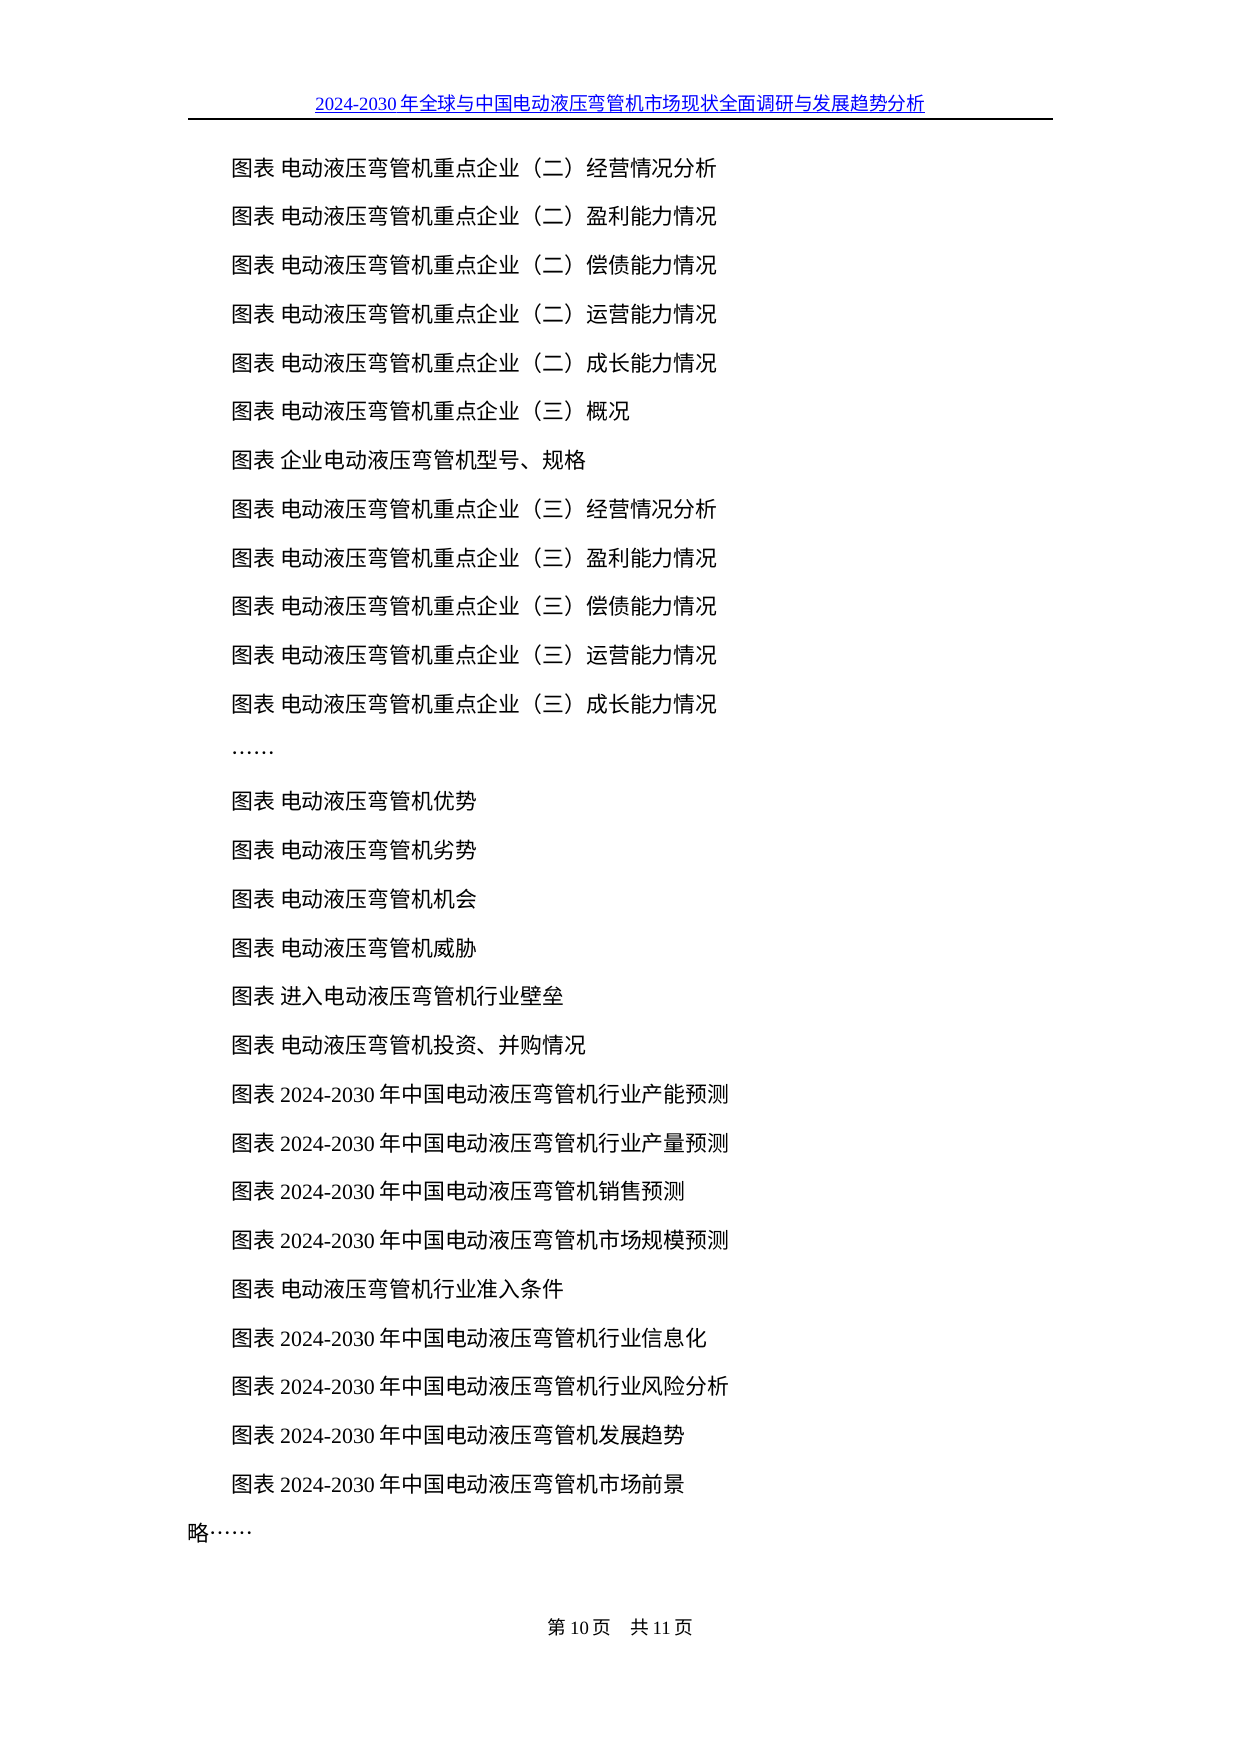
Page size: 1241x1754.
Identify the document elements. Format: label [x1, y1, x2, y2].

text [187, 150, 1053, 1548]
